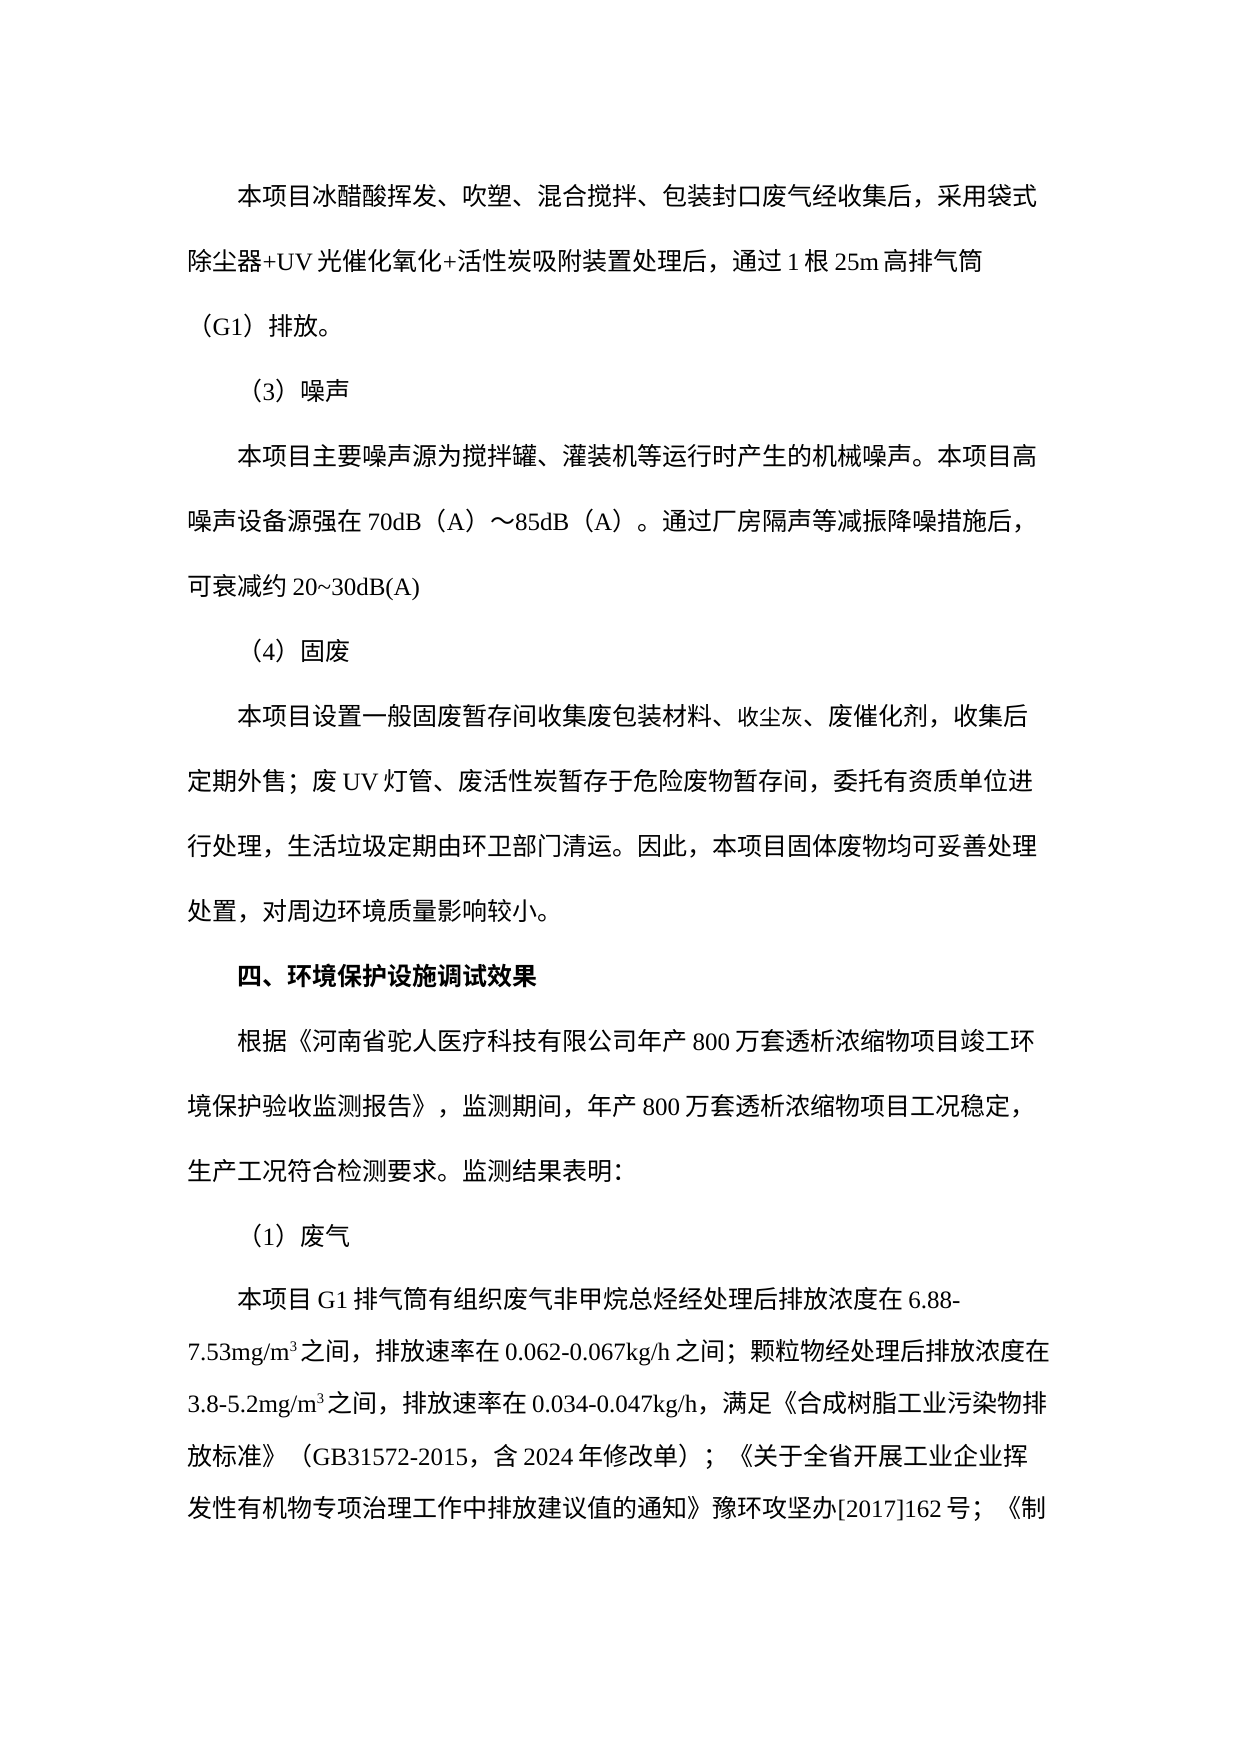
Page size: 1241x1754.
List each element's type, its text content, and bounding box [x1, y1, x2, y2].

text 本项目设置一般固废暂存间收集废包装材料、收尘灰、废催化剂，收集后定期外售；废UV灯管、废活性炭暂存于危险废物暂存间，委托有资质单位进行处理，生活垃圾定期由环卫部门清运。因此，本项目固体废物均可妥善处理处置，对周边环境质量影响较小。 [187, 682, 1053, 942]
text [187, 1267, 1053, 1527]
text （3）噪声 [187, 357, 1053, 422]
list （1）废气 [187, 1202, 1053, 1267]
text 根据《河南省驼人医疗科技有限公司年产800万套透析浓缩物项目竣工环境保护验收监测报告》，监测期间，年产800万套透析浓缩物项目工况稳定，生产工况符合检测要求。监测结果表明： [187, 1007, 1053, 1202]
list 本项目主要噪声源为搅拌罐、灌装机等运行时产生的机械噪声。本项目高噪声设备源强在70dB（A）～85dB（A）。通过厂房隔声等减振降噪措施后，可衰减约20~30dB(A) [187, 422, 1053, 617]
text 四、环境保护设施调试效果 [187, 942, 1053, 1007]
list （4）固废 [187, 617, 1053, 682]
text 本项目冰醋酸挥发、吹塑、混合搅拌、包装封口废气经收集后，采用袋式除尘器+UV光催化氧化+活性炭吸附装置处理后，通过1根25m高排气筒（G1）排放。 [187, 162, 1053, 357]
